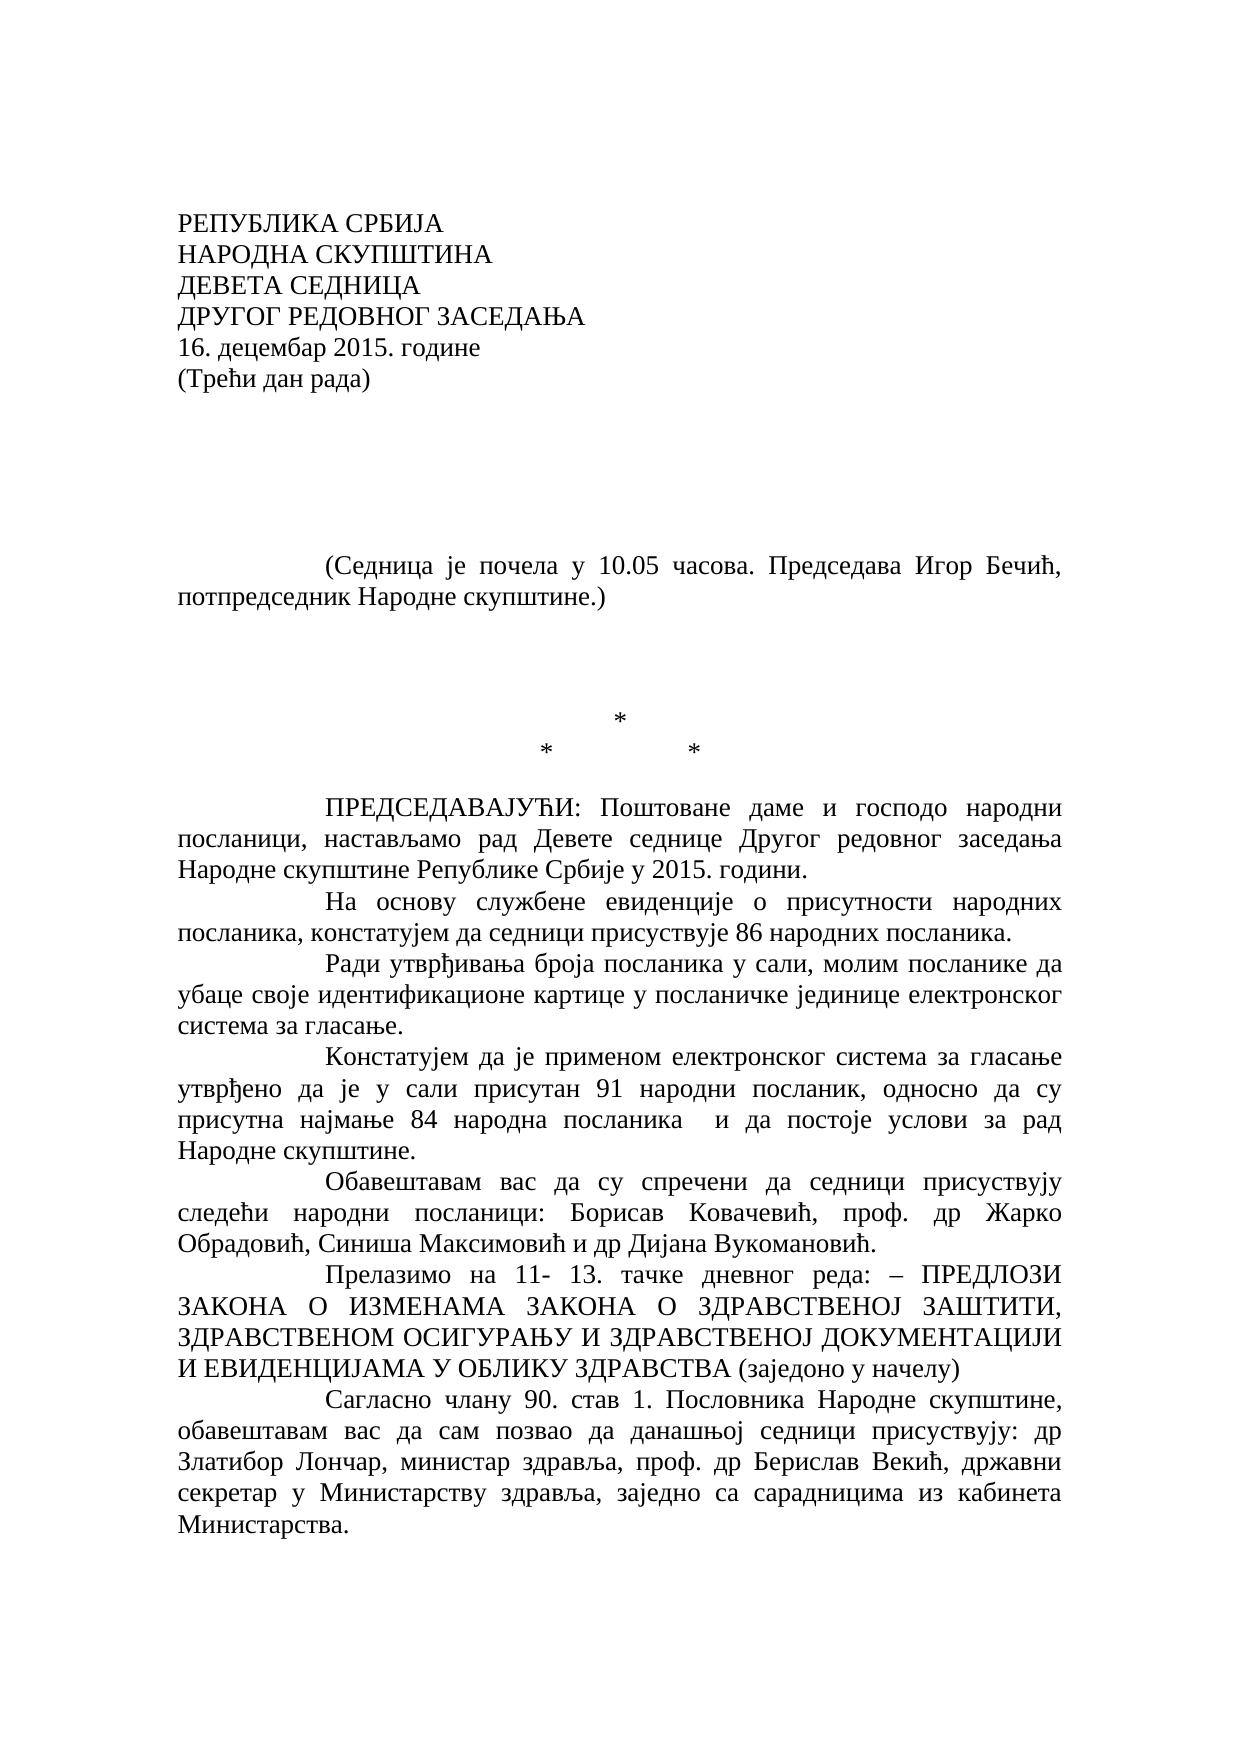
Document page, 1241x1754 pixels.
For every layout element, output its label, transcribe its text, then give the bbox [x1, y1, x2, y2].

text 16. децембар 2015. године [177, 331, 1063, 362]
text Обавештавам вас да су спречени да седници присуствују следећи народни посланици: Борисав Ковачевић, проф. др Жарко Обрадовић, Синиша Максимовић и др Дијана Вукомановић. [177, 1165, 1063, 1258]
text На основу службене евиденције о присутности народних посланика, констатујем да седници присуствује 86 народних посланика. [177, 885, 1063, 947]
text * [177, 705, 1063, 736]
text ДРУГОГ РЕДОВНОГ ЗАСЕДАЊА [177, 300, 1063, 331]
text (Трећи дан рада) [177, 362, 1063, 394]
text (Седница је почела у 10.05 часова. Председава Игор Бечић, потпредседник Народне скупштине.) [177, 549, 1063, 612]
text РЕПУБЛИКА СРБИЈА [177, 207, 1063, 238]
text Сагласно члану 90. став 1. Пословника Народне скупштине, обавештавам вас да сам позвао да данашњој седници присуствују: др Златибор Лончар, министар здравља, проф. др Берислав Векић, државни секретар у Министарству здравља, заједно са сарадницима из кабинета Министарства. [177, 1383, 1063, 1539]
text ПРЕДСЕДАВАЈУЋИ: Поштоване даме и господо народни посланици, настављамо рад Девете седнице Другог редовног заседања Народне скупштине Републике Србије у 2015. години. [177, 791, 1063, 885]
text * * [177, 736, 1063, 767]
text Прелазимо на 11- 13. тачке дневног реда: – ПРЕДЛОЗИ ЗАКОНА О ИЗМЕНАМА ЗАКОНА О ЗДРАВСТВЕНОЈ ЗАШТИТИ, ЗДРАВСТВЕНОМ ОСИГУРАЊУ И ЗДРАВСТВЕНОЈ ДОКУМЕНТАЦИЈИ И ЕВИДЕНЦИЈАМА У ОБЛИКУ ЗДРАВСТВА (заједоно у начелу) [177, 1258, 1063, 1383]
text ДЕВЕТА СЕДНИЦА [177, 269, 1063, 300]
text Ради утврђивања броја посланика у сали, молим посланике да убаце своје идентификационе картице у посланичке јединице електронског система за гласање. [177, 947, 1063, 1041]
text НАРОДНА СКУПШТИНА [177, 238, 1063, 269]
text Констатујем да је применом електронског система за гласање утврђено да је у сали присутан 91 народни посланик, односно да су присутна најмање 84 народна посланика и да постоје услови за рад Народне скупштине. [177, 1041, 1063, 1165]
